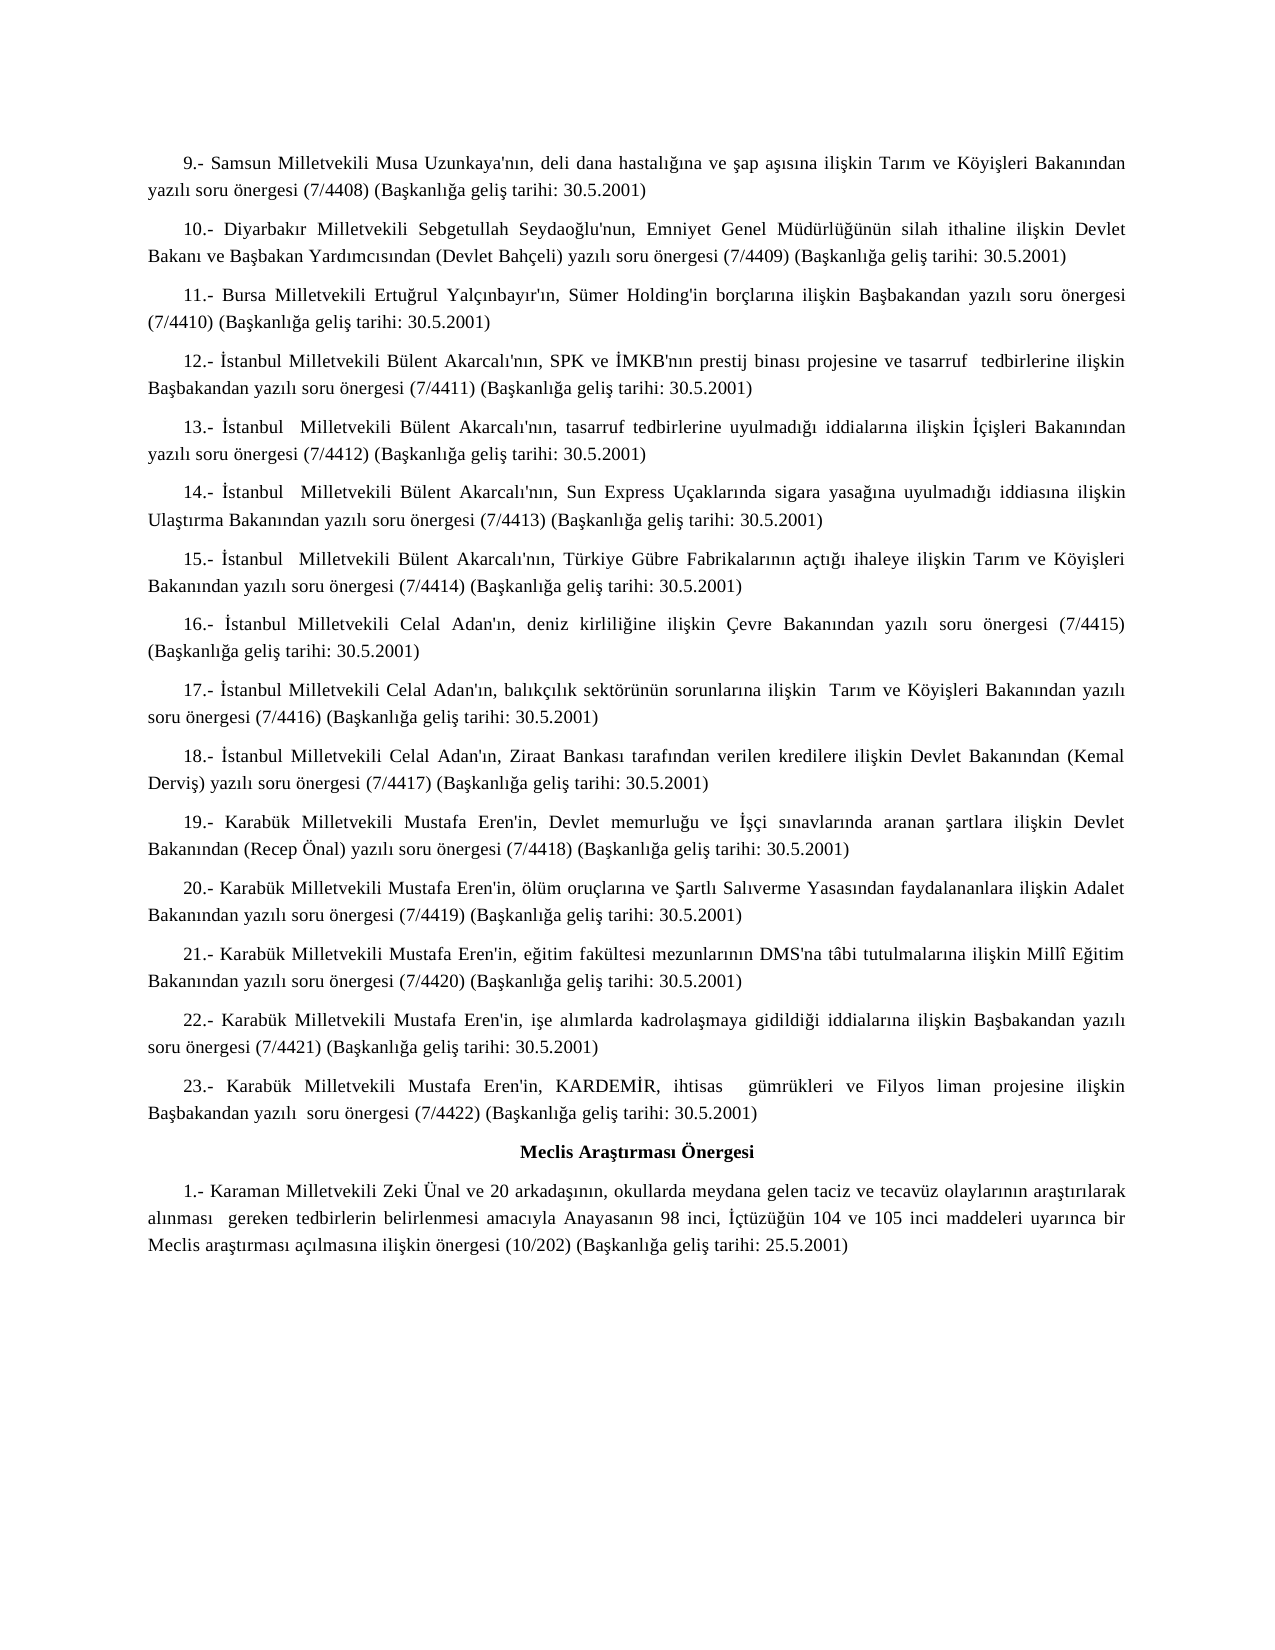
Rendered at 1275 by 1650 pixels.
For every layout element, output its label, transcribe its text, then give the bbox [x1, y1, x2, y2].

text 22.- Karabük Milletvekili Mustafa Eren'in, işe alımlarda kadrolaşmaya gidildiği iddialarına ilişkin Başbakandan yazılı soru önergesi (7/4421) (Başkanlığa geliş tarihi: 30.5.2001) [148, 1005, 1127, 1059]
text 23.- Karabük Milletvekili Mustafa Eren'in, KARDEMİR, ihtisas gümrükleri ve Filyos liman projesine ilişkin Başbakandan yazılı soru önergesi (7/4422) (Başkanlığa geliş tarihi: 30.5.2001) [148, 1071, 1127, 1125]
text 21.- Karabük Milletvekili Mustafa Eren'in, eğitim fakültesi mezunlarının DMS'na tâbi tutulmalarına ilişkin Millî Eğitim Bakanından yazılı soru önergesi (7/4420) (Başkanlığa geliş tarihi: 30.5.2001) [148, 939, 1127, 993]
text 10.- Diyarbakır Milletvekili Sebgetullah Seydaoğlu'nun, Emniyet Genel Müdürlüğünün silah ithaline ilişkin Devlet Bakanı ve Başbakan Yardımcısından (Devlet Bahçeli) yazılı soru önergesi (7/4409) (Başkanlığa geliş tarihi: 30.5.2001) [148, 213, 1127, 268]
text 20.- Karabük Milletvekili Mustafa Eren'in, ölüm oruçlarına ve Şartlı Salıverme Yasasından faydalananlara ilişkin Adalet Bakanından yazılı soru önergesi (7/4419) (Başkanlığa geliş tarihi: 30.5.2001) [148, 873, 1127, 927]
text 11.- Bursa Milletvekili Ertuğrul Yalçınbayır'ın, Sümer Holding'in borçlarına ilişkin Başbakandan yazılı soru önergesi (7/4410) (Başkanlığa geliş tarihi: 30.5.2001) [148, 279, 1127, 334]
text 18.- İstanbul Milletvekili Celal Adan'ın, Ziraat Bankası tarafından verilen kredilere ilişkin Devlet Bakanından (Kemal Derviş) yazılı soru önergesi (7/4417) (Başkanlığa geliş tarihi: 30.5.2001) [148, 741, 1127, 795]
text 13.- İstanbul Milletvekili Bülent Akarcalı'nın, tasarruf tedbirlerine uyulmadığı iddialarına ilişkin İçişleri Bakanından yazılı soru önergesi (7/4412) (Başkanlığa geliş tarihi: 30.5.2001) [148, 411, 1127, 466]
text 16.- İstanbul Milletvekili Celal Adan'ın, deniz kirliliğine ilişkin Çevre Bakanından yazılı soru önergesi (7/4415) (Başkanlığa geliş tarihi: 30.5.2001) [148, 609, 1127, 663]
text 14.- İstanbul Milletvekili Bülent Akarcalı'nın, Sun Express Uçaklarında sigara yasağına uyulmadığı iddiasına ilişkin Ulaştırma Bakanından yazılı soru önergesi (7/4413) (Başkanlığa geliş tarihi: 30.5.2001) [148, 477, 1127, 531]
text 9.- Samsun Milletvekili Musa Uzunkaya'nın, deli dana hastalığına ve şap aşısına ilişkin Tarım ve Köyişleri Bakanından yazılı soru önergesi (7/4408) (Başkanlığa geliş tarihi: 30.5.2001) [148, 148, 1127, 202]
text 17.- İstanbul Milletvekili Celal Adan'ın, balıkçılık sektörünün sorunlarına ilişkin Tarım ve Köyişleri Bakanından yazılı soru önergesi (7/4416) (Başkanlığa geliş tarihi: 30.5.2001) [148, 675, 1127, 729]
text 15.- İstanbul Milletvekili Bülent Akarcalı'nın, Türkiye Gübre Fabrikalarının açtığı ihaleye ilişkin Tarım ve Köyişleri Bakanından yazılı soru önergesi (7/4414) (Başkanlığa geliş tarihi: 30.5.2001) [148, 543, 1127, 597]
text Meclis Araştırması Önergesi [148, 1137, 1127, 1164]
text 1.- Karaman Milletvekili Zeki Ünal ve 20 arkadaşının, okullarda meydana gelen taciz ve tecavüz olaylarının araştırılarak alınması gereken tedbirlerin belirlenmesi amacıyla Anayasanın 98 inci, İçtüzüğün 104 ve 105 inci maddeleri uyarınca bir Meclis araştırması açılmasına ilişkin önergesi (10/202) (Başkanlığa geliş tarihi: 25.5.2001) [148, 1176, 1127, 1257]
text 19.- Karabük Milletvekili Mustafa Eren'in, Devlet memurluğu ve İşçi sınavlarında aranan şartlara ilişkin Devlet Bakanından (Recep Önal) yazılı soru önergesi (7/4418) (Başkanlığa geliş tarihi: 30.5.2001) [148, 807, 1127, 861]
text 12.- İstanbul Milletvekili Bülent Akarcalı'nın, SPK ve İMKB'nın prestij binası projesine ve tasarruf tedbirlerine ilişkin Başbakandan yazılı soru önergesi (7/4411) (Başkanlığa geliş tarihi: 30.5.2001) [148, 345, 1127, 399]
